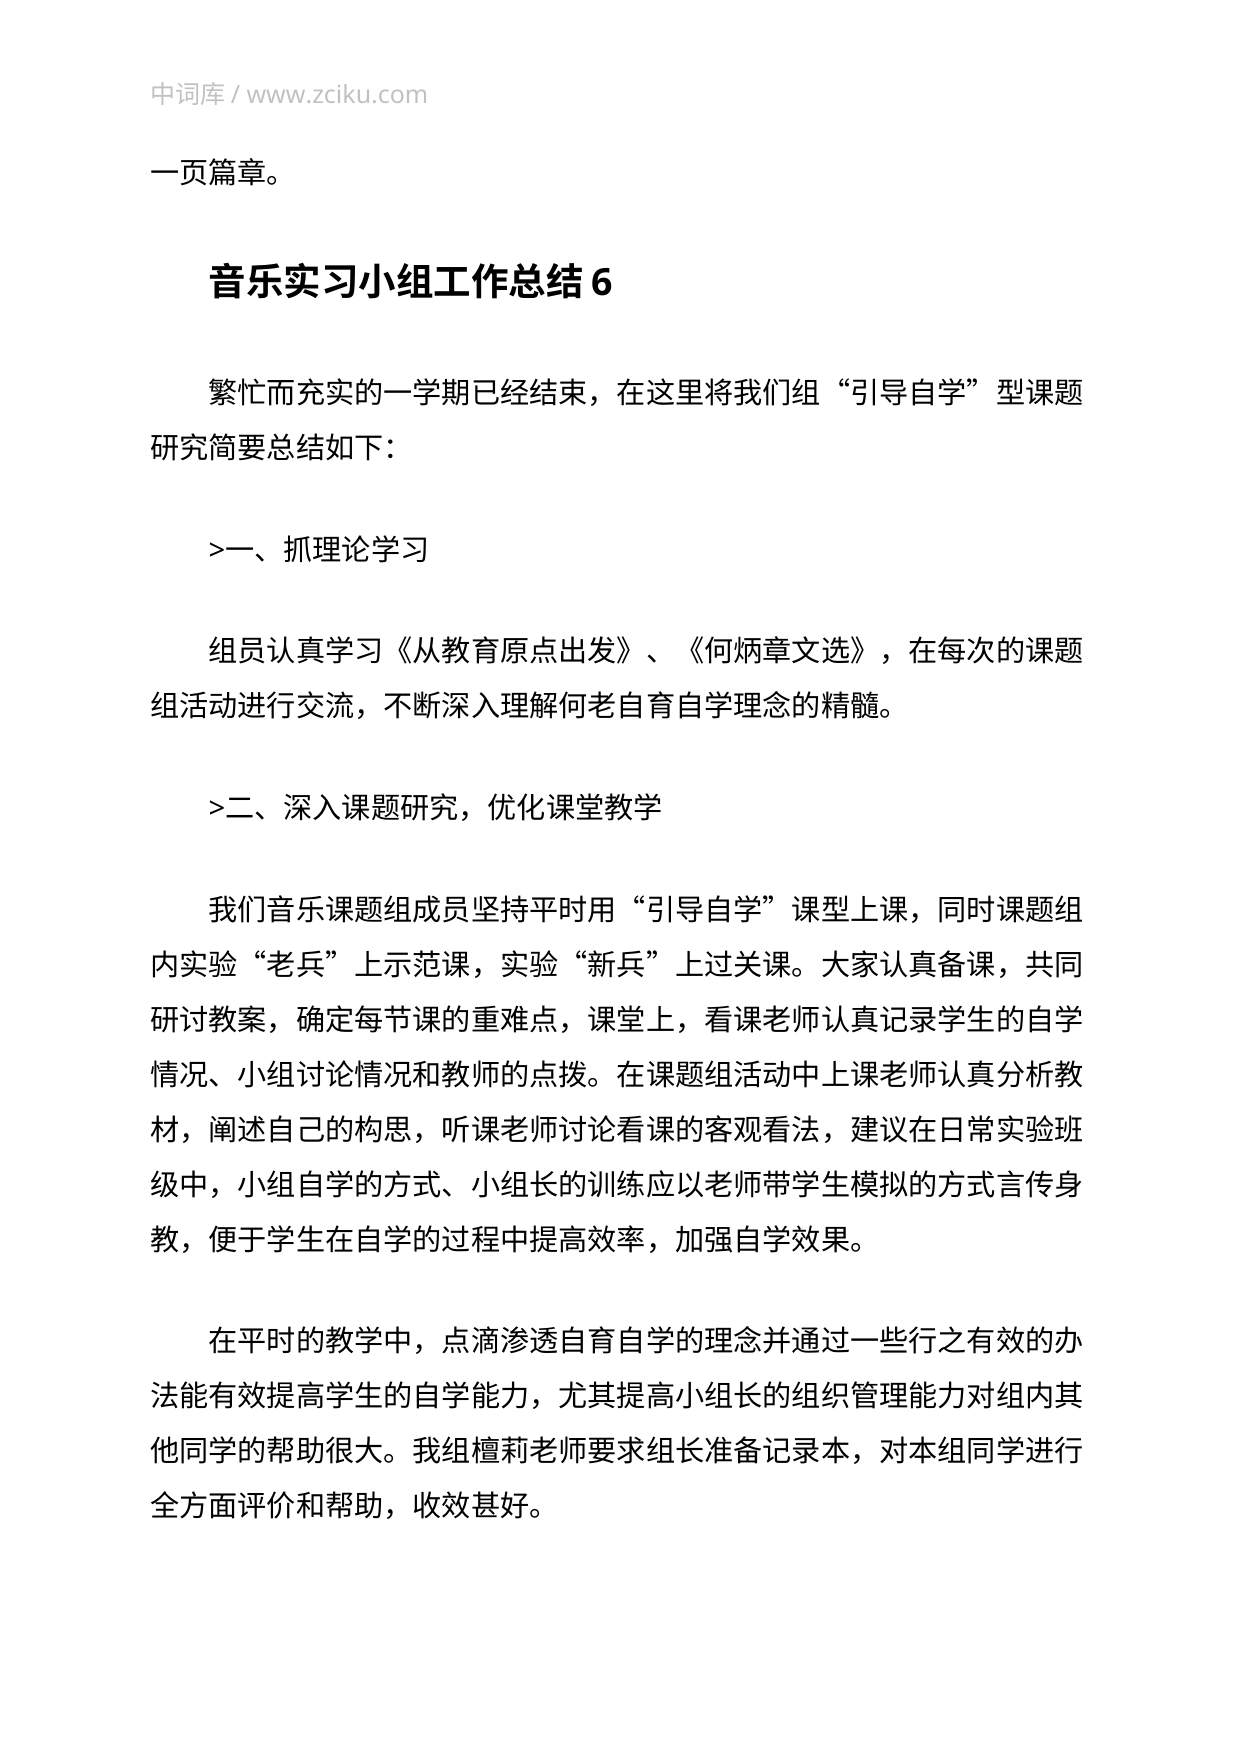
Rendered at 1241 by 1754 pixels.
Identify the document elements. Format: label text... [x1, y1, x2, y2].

text 我们音乐课题组成员坚持平时用“引导自学”课型上课，同时课题组内实验“老兵”上示范课，实验“新兵”上过关课。大家认真备课，共同研讨教案，确定每节课的重难点，课堂上，看课老师认真记录学生的自学情况、小组讨论情况和教师的点拨。在课题组活动中上课老师认真分析教材，阐述自己的构思，听课老师讨论看课的客观看法，建议在日常实验班级中，小组自学的方式、小组长的训练应以老师带学生模拟的方式言传身教，便于学生在自学的过程中提高效率，加强自学效果。 [150, 887, 1090, 1258]
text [150, 150, 1090, 192]
text 音乐实习小组工作总结6 [150, 252, 1090, 306]
text >一、抓理论学习 [150, 526, 1090, 568]
text 在平时的教学中，点滴渗透自育自学的理念并通过一些行之有效的办法能有效提高学生的自学能力，尤其提高小组长的组织管理能力对组内其他同学的帮助很大。我组檀莉老师要求组长准备记录本，对本组同学进行全方面评价和帮助，收效甚好。 [150, 1318, 1090, 1525]
text 组员认真学习《从教育原点出发》、《何炳章文选》，在每次的课题组活动进行交流，不断深入理解何老自育自学理念的精髓。 [150, 628, 1090, 725]
text >二、深入课题研究，优化课堂教学 [150, 785, 1090, 827]
text 繁忙而充实的一学期已经结束，在这里将我们组“引导自学”型课题研究简要总结如下： [150, 369, 1090, 467]
